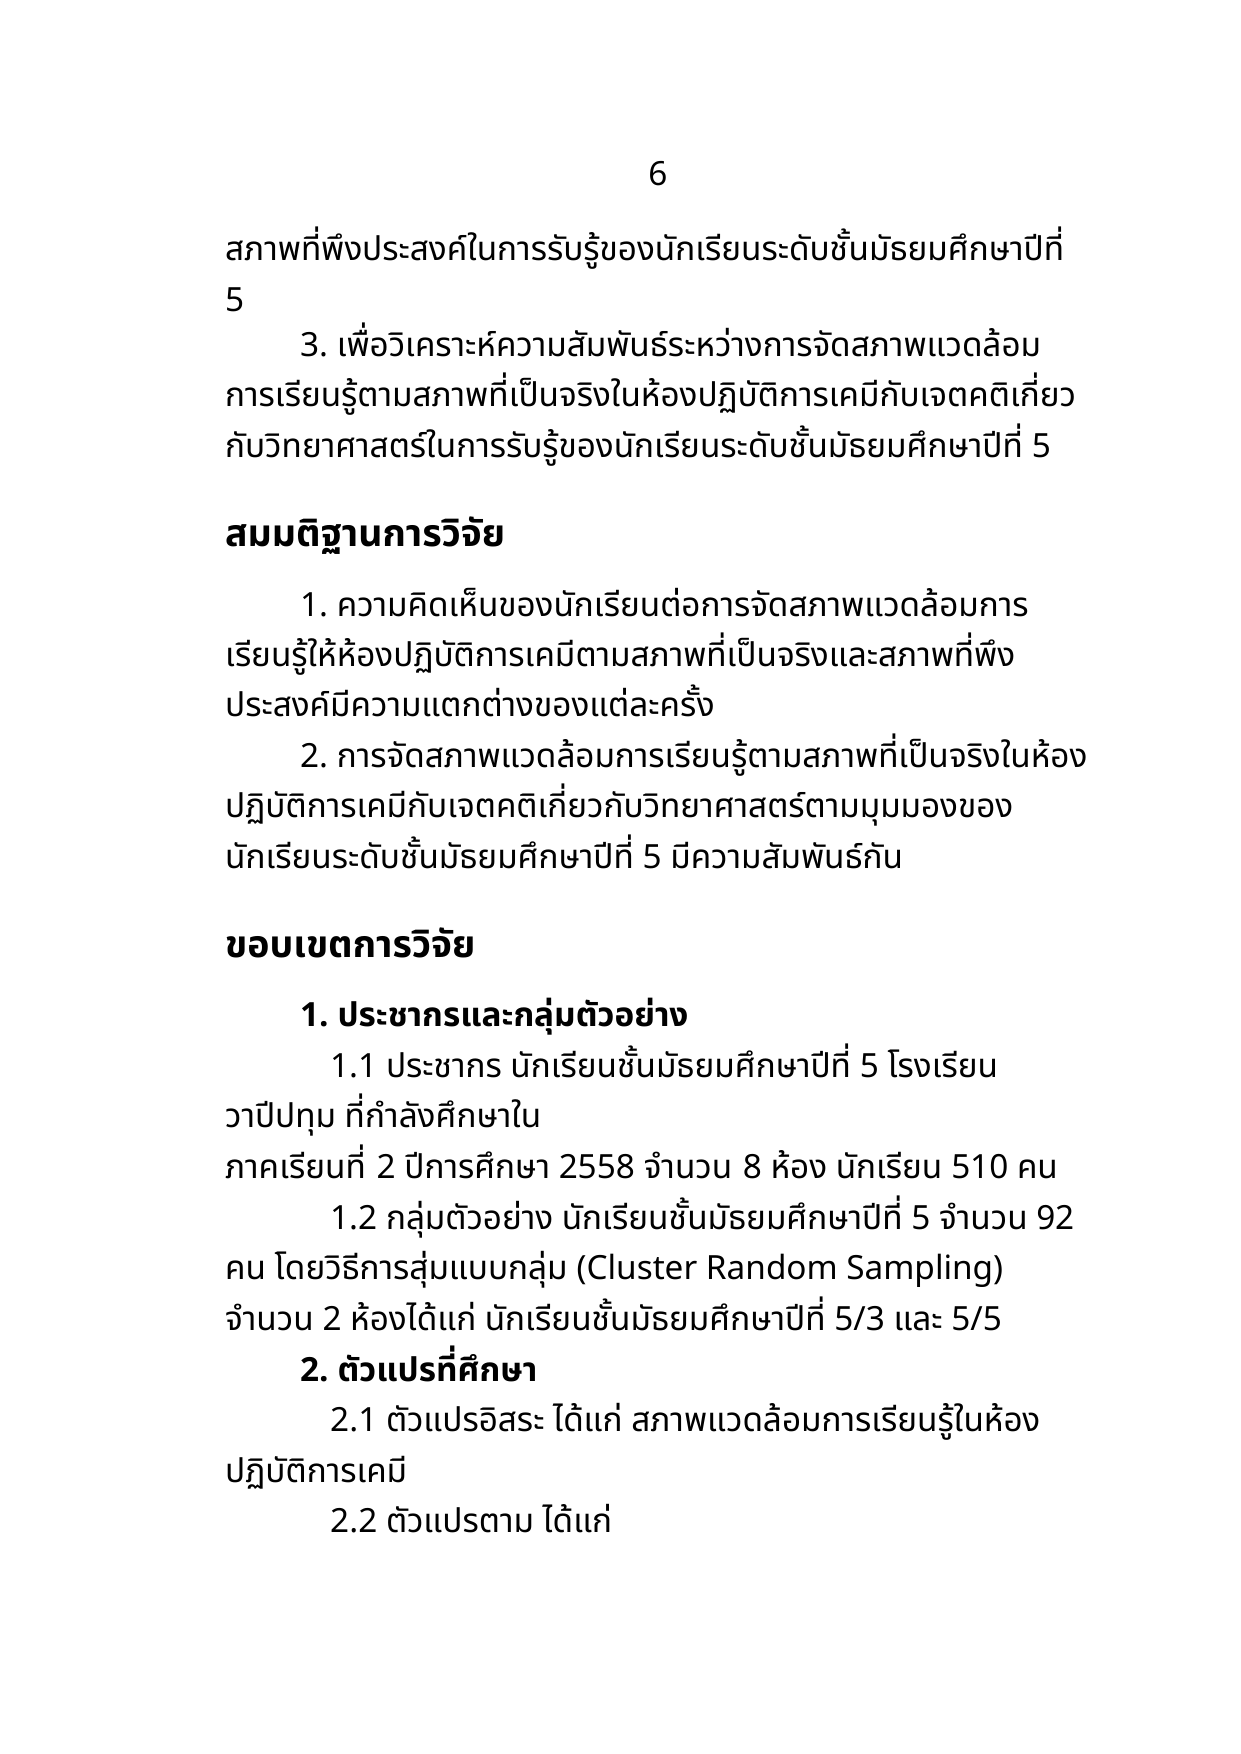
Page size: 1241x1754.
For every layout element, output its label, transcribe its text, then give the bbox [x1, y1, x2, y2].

list 2. การจัดสภาพแวดล้อมการเรียนรู้ตามสภาพที่เป็นจริงในห้องปฏิบัติการเคมีกับเจตคติเกี่ยวกับวิทยาศาสตร์ตามมุมมองของนักเรียนระดับชั้นมัธยมศึกษาปีที่ 5 มีความสัมพันธ์กัน [225, 732, 1090, 883]
list 1.2 กลุ่มตัวอย่าง นักเรียนชั้นมัธยมศึกษาปีที่ 5 จำนวน 92 คน โดยวิธีการสุ่มแบบกลุ่ม (Cluster Random Sampling) จำนวน 2 ห้องได้แก่ นักเรียนชั้นมัธยมศึกษาปีที่ 5/3 และ 5/5 [225, 1193, 1090, 1345]
list 1.1 ประชากร นักเรียนชั้นมัธยมศึกษาปีที่ 5 โรงเรียนวาปีปทุม ที่กำลังศึกษาใน [225, 1042, 1090, 1143]
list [225, 225, 1090, 321]
list 2.1 ตัวแปรอิสระ ได้แก่ สภาพแวดล้อมการเรียนรู้ในห้องปฏิบัติการเคมี [225, 1396, 1090, 1497]
list ภาคเรียนที่ 2 ปีการศึกษา 2558 จำนวน 8 ห้อง นักเรียน 510 คน [225, 1143, 1090, 1193]
list 1. ประชากรและกลุ่มตัวอย่าง [225, 991, 1090, 1042]
text สมมติฐานการวิจัย [225, 507, 1090, 563]
list 3. เพื่อวิเคราะห์ความสัมพันธ์ระหว่างการจัดสภาพแวดล้อมการเรียนรู้ตามสภาพที่เป็นจริงในห้องปฏิบัติการเคมีกับเจตคติเกี่ยวกับวิทยาศาสตร์ในการรับรู้ของนักเรียนระดับชั้นมัธยมศึกษาปีที่ 5 [225, 321, 1090, 472]
list 2. ตัวแปรที่ศึกษา [225, 1345, 1090, 1396]
list 1. ความคิดเห็นของนักเรียนต่อการจัดสภาพแวดล้อมการเรียนรู้ให้ห้องปฏิบัติการเคมีตามสภาพที่เป็นจริงและสภาพที่พึงประสงค์มีความแตกต่างของแต่ละครั้ง [225, 580, 1090, 732]
text ขอบเขตการวิจัย [225, 917, 1090, 974]
list 2.2 ตัวแปรตาม ได้แก่ [225, 1497, 1090, 1548]
